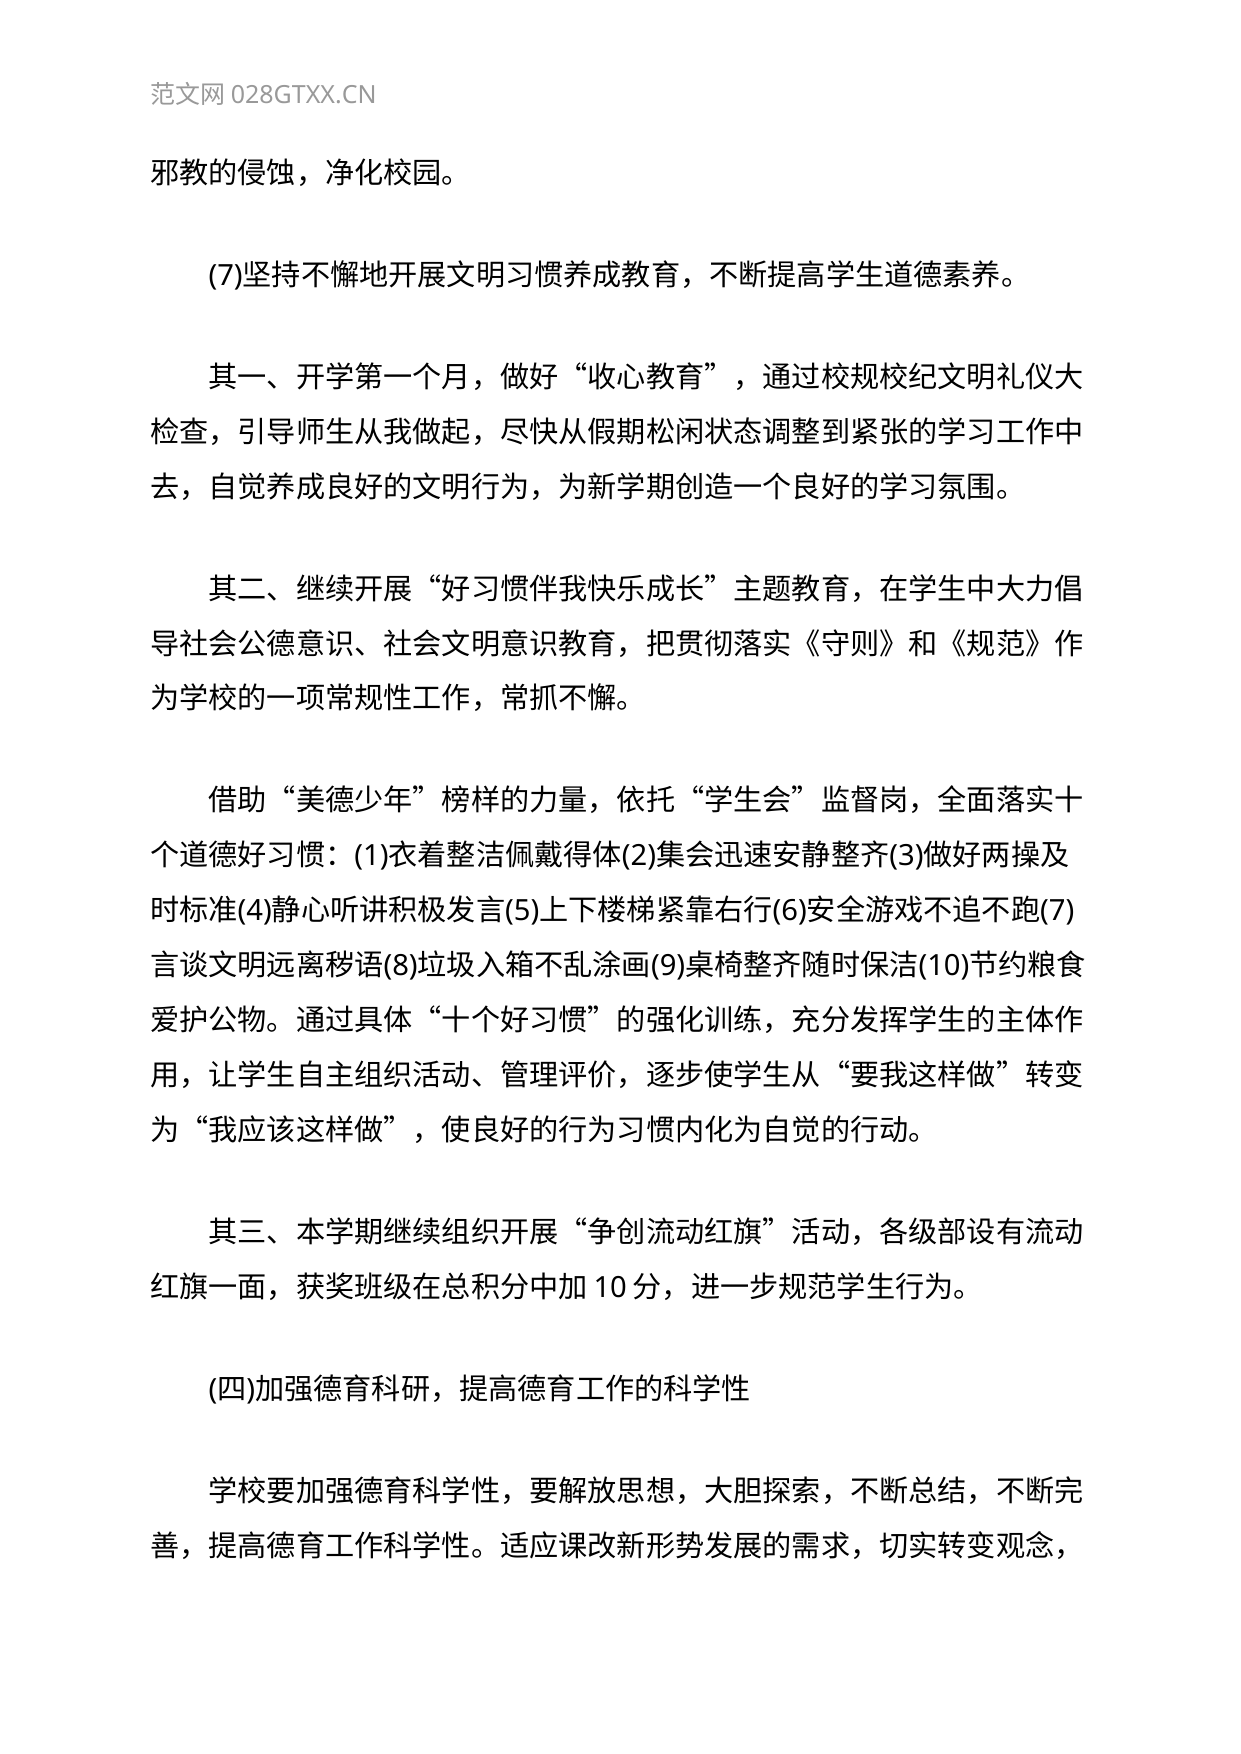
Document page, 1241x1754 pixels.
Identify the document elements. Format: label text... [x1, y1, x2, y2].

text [150, 1467, 1090, 1564]
text 其一、开学第一个月，做好“收心教育”，通过校规校纪文明礼仪大检查，引导师生从我做起，尽快从假期松闲状态调整到紧张的学习工作中去，自觉养成良好的文明行为，为新学期创造一个良好的学习氛围。 [150, 354, 1090, 506]
text 其二、继续开展“好习惯伴我快乐成长”主题教育，在学生中大力倡导社会公德意识、社会文明意识教育，把贯彻落实《守则》和《规范》作为学校的一项常规性工作，常抓不懈。 [150, 565, 1090, 717]
text 借助“美德少年”榜样的力量，依托“学生会”监督岗，全面落实十个道德好习惯：(1)衣着整洁佩戴得体(2)集会迅速安静整齐(3)做好两操及时标准(4)静心听讲积极发言(5)上下楼梯紧靠右行(6)安全游戏不追不跑(7)言谈文明远离秽语(8)垃圾入箱不乱涂画(9)桌椅整齐随时保洁(10)节约粮食爱护公物。通过具体“十个好习惯”的强化训练，充分发挥学生的主体作用，让学生自主组织活动、管理评价，逐步使学生从“要我这样做”转变为“我应该这样做”，使良好的行为习惯内化为自觉的行动。 [150, 777, 1090, 1149]
text (7)坚持不懈地开展文明习惯养成教育，不断提高学生道德素养。 [150, 252, 1090, 294]
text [150, 150, 1090, 192]
text (四)加强德育科研，提高德育工作的科学性 [150, 1365, 1090, 1408]
text 其三、本学期继续组织开展“争创流动红旗”活动，各级部设有流动红旗一面，获奖班级在总积分中加10分，进一步规范学生行为。 [150, 1208, 1090, 1306]
